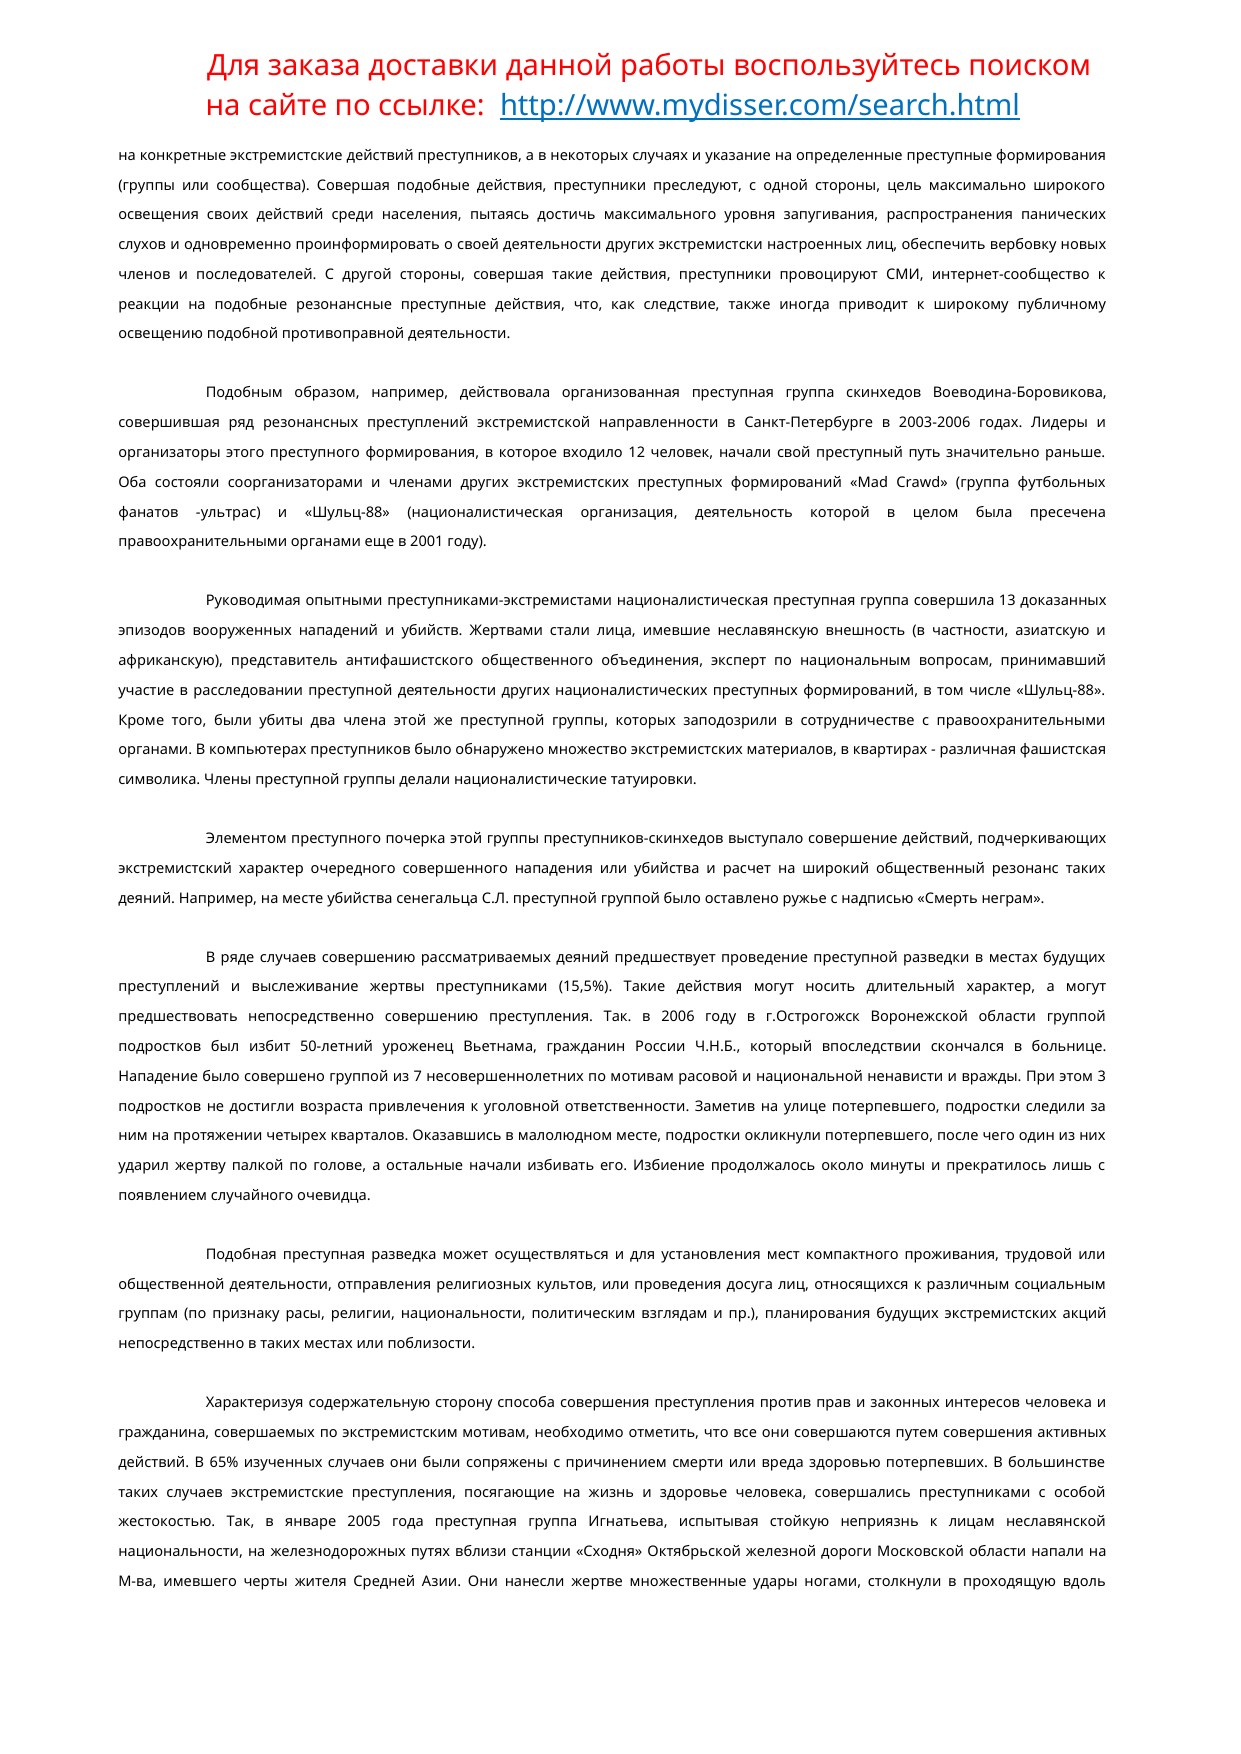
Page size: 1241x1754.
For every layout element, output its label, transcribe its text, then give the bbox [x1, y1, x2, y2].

text Элементом преступного почерка этой группы преступников-скинхедов выступало совершение действий, подчеркивающих экстремистский характер очередного совершенного нападения или убийства и расчет на широкий общественный резонанс таких деяний. Например, на месте убийства сенегальца С.Л. преступной группой было оставлено ружье с надписью «Смерть неграм». [118, 828, 1107, 907]
text Подобная преступная разведка может осуществляться и для установления мест компактного проживания, трудовой или общественной деятельности, отправления религиозных культов, или проведения досуга лиц, относящихся к различным социальным группам (по признаку расы, религии, национальности, политическим взглядам и пр.), планирования будущих экстремистских акций непосредственно в таких местах или поблизости. [118, 1244, 1107, 1353]
text Руководимая опытными преступниками-экстремистами националистическая преступная группа совершила 13 доказанных эпизодов вооруженных нападений и убийств. Жертвами стали лица, имевшие неславянскую внешность (в частности, азиатскую и африканскую), представитель антифашистского общественного объединения, эксперт по национальным вопросам, принимавший участие в расследовании преступной деятельности других националистических преступных формирований, в том числе «Шульц-88». Кроме того, были убиты два члена этой же преступной группы, которых заподозрили в сотрудничестве с правоохранительными органами. В компьютерах преступников было обнаружено множество экстремистских материалов, в квартирах - различная фашистская символика. Члены преступной группы делали националистические татуировки. [118, 590, 1107, 789]
text В ряде случаев совершению рассматриваемых деяний предшествует проведение преступной разведки в местах будущих преступлений и выслеживание жертвы преступниками (15,5%). Такие действия могут носить длительный характер, а могут предшествовать непосредственно совершению преступления. Так. в 2006 году в г.Острогожск Воронежской области группой подростков был избит 50-летний уроженец Вьетнама, гражданин России Ч.Н.Б., который впоследствии скончался в больнице. Нападение было совершено группой из 7 несовершеннолетних по мотивам расовой и национальной ненависти и вражды. При этом 3 подростков не достигли возраста привлечения к уголовной ответственности. Заметив на улице потерпевшего, подростки следили за ним на протяжении четырех кварталов. Оказавшись в малолюдном месте, подростки окликнули потерпевшего, после чего один из них ударил жертву палкой по голове, а остальные начали избивать его. Избиение продолжалось около минуты и прекратилось лишь с появлением случайного очевидца. [118, 946, 1107, 1205]
text Подобным образом, например, действовала организованная преступная группа скинхедов Воеводина-Боровикова, совершившая ряд резонансных преступлений экстремистской направленности в Санкт-Петербурге в 2003-2006 годах. Лидеры и организаторы этого преступного формирования, в которое входило 12 человек, начали свой преступный путь значительно раньше. Оба состояли соорганизаторами и членами других экстремистских преступных формирований «Mad Crawd» (группа футбольных фанатов -ультрас) и «Шульц-88» (националистическая организация, деятельность которой в целом была пресечена правоохранительными органами еще в 2001 году). [118, 382, 1107, 551]
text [118, 144, 1107, 343]
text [118, 1392, 1107, 1591]
